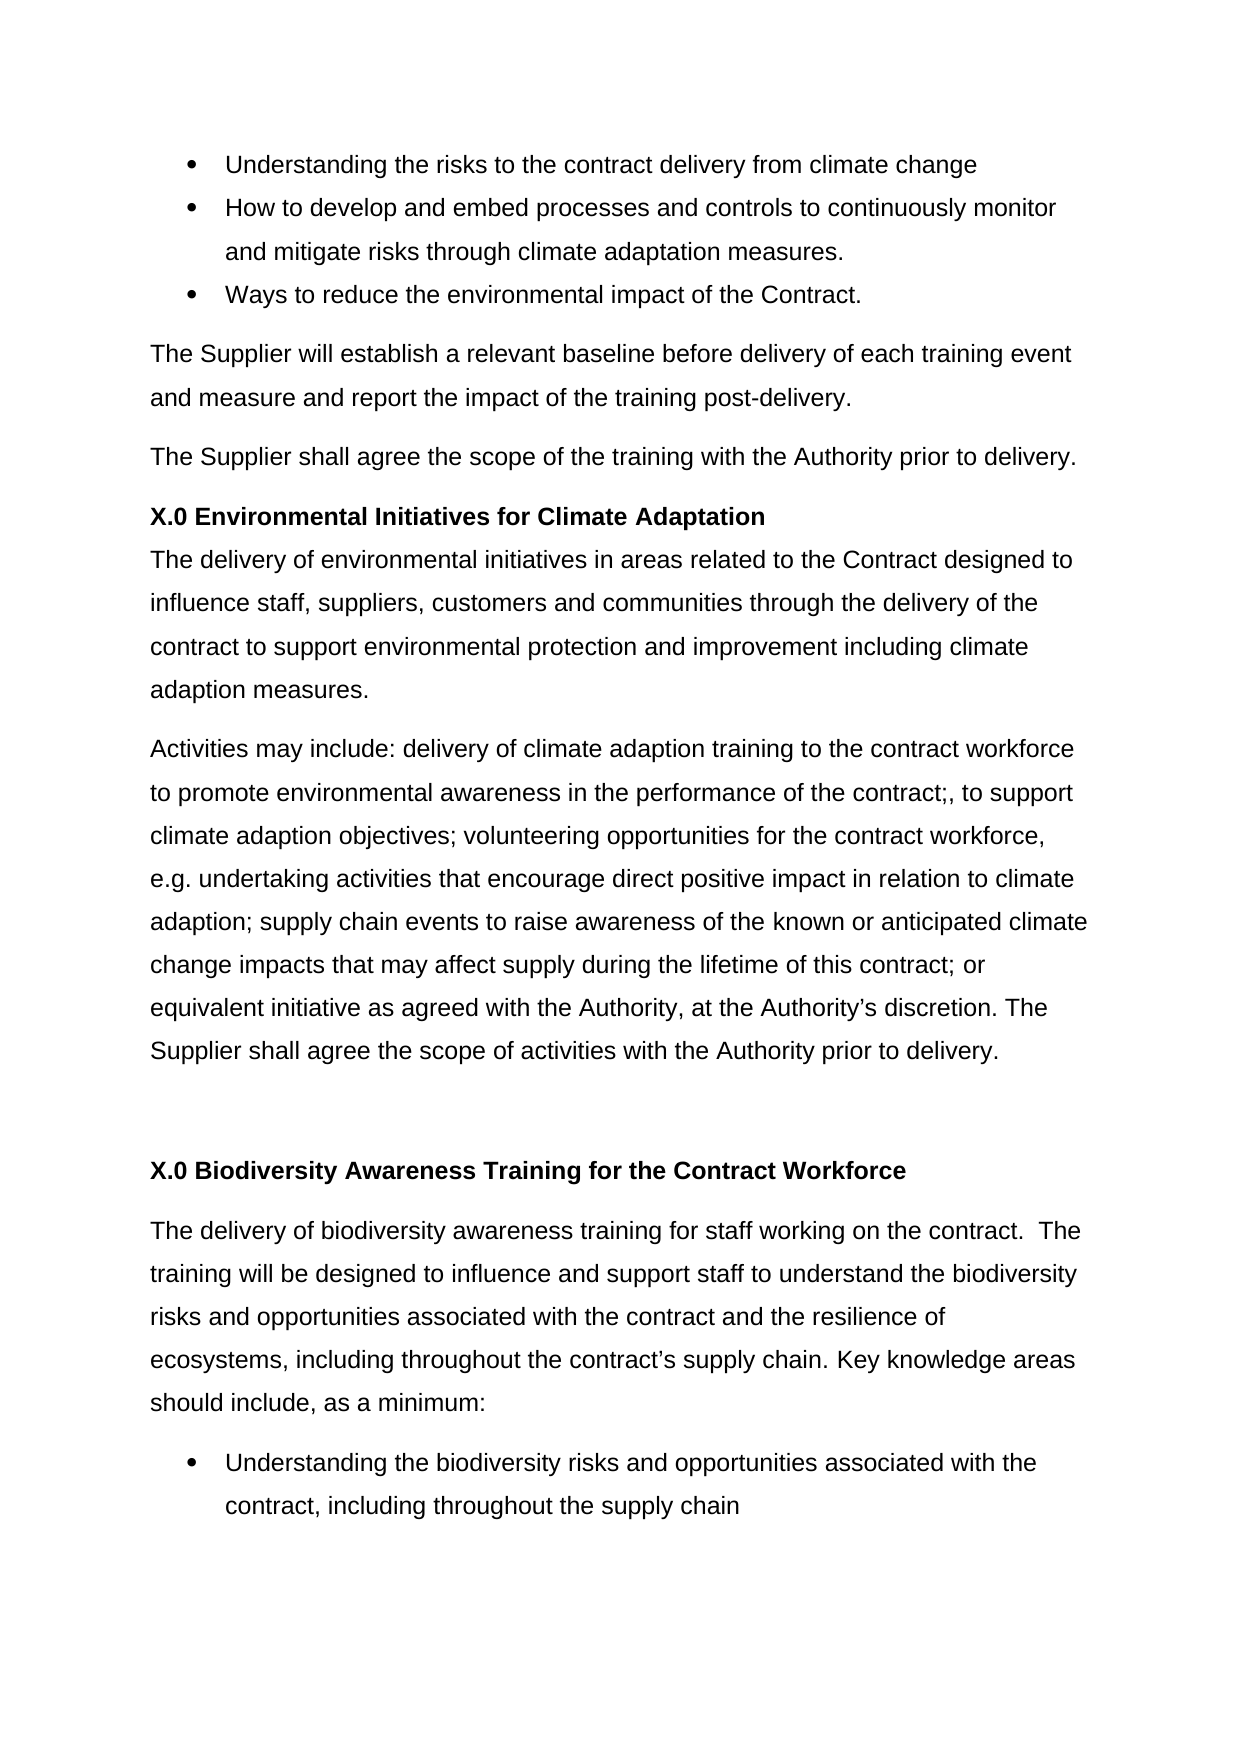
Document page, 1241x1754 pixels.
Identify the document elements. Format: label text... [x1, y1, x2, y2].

list Ways to reduce the environmental impact of the Contract. [187, 279, 1090, 308]
list Understanding the risks to the contract delivery from climate change [187, 150, 1090, 179]
text The Supplier will establish a relevant baseline before delivery of each training event and measure and report the impact of the training post-delivery. [150, 339, 1090, 411]
subtitle X.0 Environmental Initiatives for Climate Adaptation [150, 502, 1090, 531]
text Activities may include: delivery of climate adaption training to the contract workforce to promote environmental awareness in the performance of the contract;, to support climate adaption objectives; volunteering opportunities for the contract workforce, e.g. undertaking activities that encourage direct positive impact in relation to climate adaption; supply chain events to raise awareness of the known or anticipated climate change impacts that may affect supply during the lifetime of this contract; or equivalent initiative as agreed with the Authority, at the Authority’s discretion. The Supplier shall agree the scope of activities with the Authority prior to delivery. [150, 734, 1090, 1065]
text The Supplier shall agree the scope of the training with the Authority prior to delivery. [150, 442, 1090, 471]
text X.0 Biodiversity Awareness Training for the Contract Workforce [150, 1156, 1090, 1185]
text The delivery of biodiversity awareness training for staff working on the contract. The training will be designed to influence and support staff to understand the biodiversity risks and opportunities associated with the contract and the resilience of ecosystems, including throughout the contract’s supply chain. Key knowledge areas should include, as a minimum: [150, 1216, 1090, 1417]
text The delivery of environmental initiatives in areas related to the Contract designed to influence staff, suppliers, customers and communities through the delivery of the contract to support environmental protection and improvement including climate adaption measures. [150, 545, 1090, 703]
list How to develop and embed processes and controls to continuously monitor and mitigate risks through climate adaptation measures. [187, 193, 1090, 265]
list Understanding the biodiversity risks and opportunities associated with the contract, including throughout the supply chain [187, 1448, 1090, 1520]
